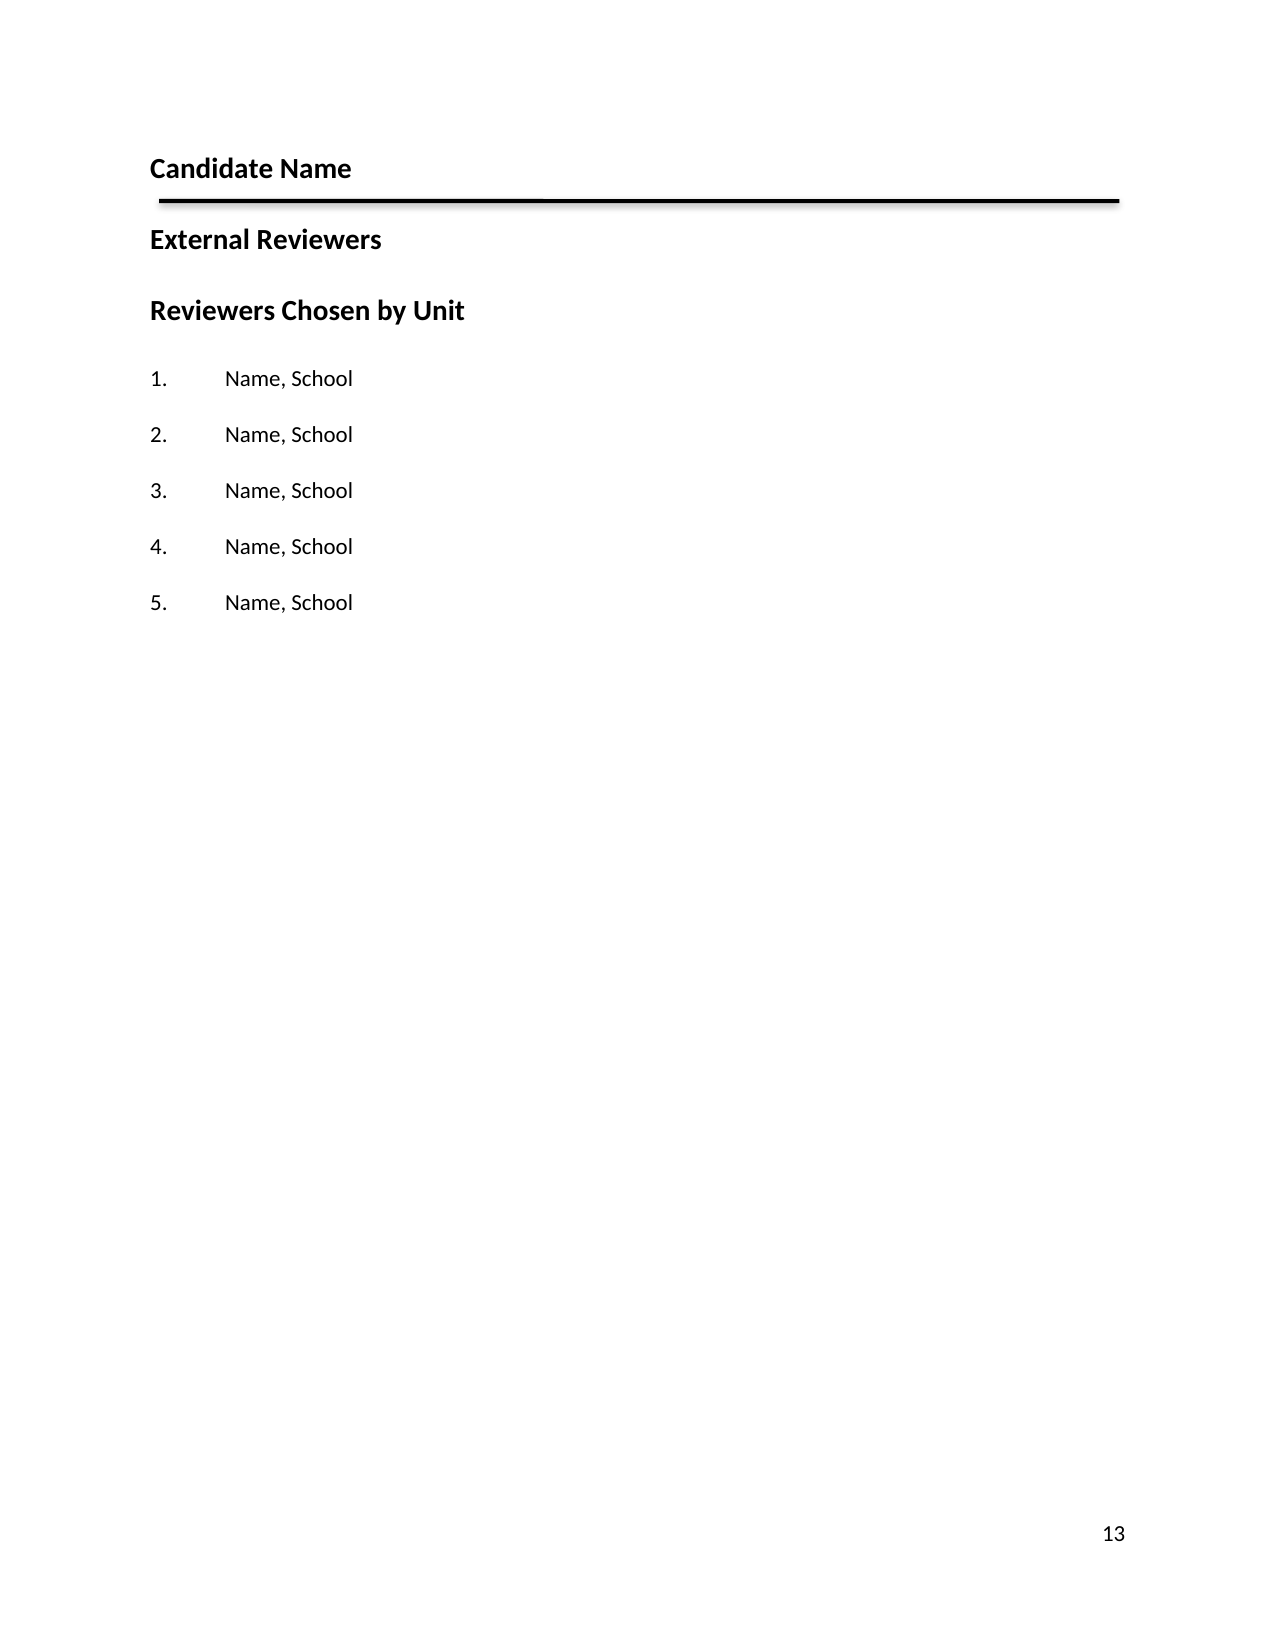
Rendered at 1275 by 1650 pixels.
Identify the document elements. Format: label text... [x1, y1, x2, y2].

text Reviewers Chosen by Unit [150, 292, 1125, 328]
text 3. Name, School [150, 476, 1125, 504]
text External Reviewers [150, 221, 1125, 257]
text 2. Name, School [150, 420, 1125, 448]
text 4. Name, School [150, 532, 1125, 560]
text 1. Name, School [150, 364, 1125, 392]
text Candidate Name [150, 150, 1125, 186]
text 5. Name, School [150, 588, 1125, 616]
